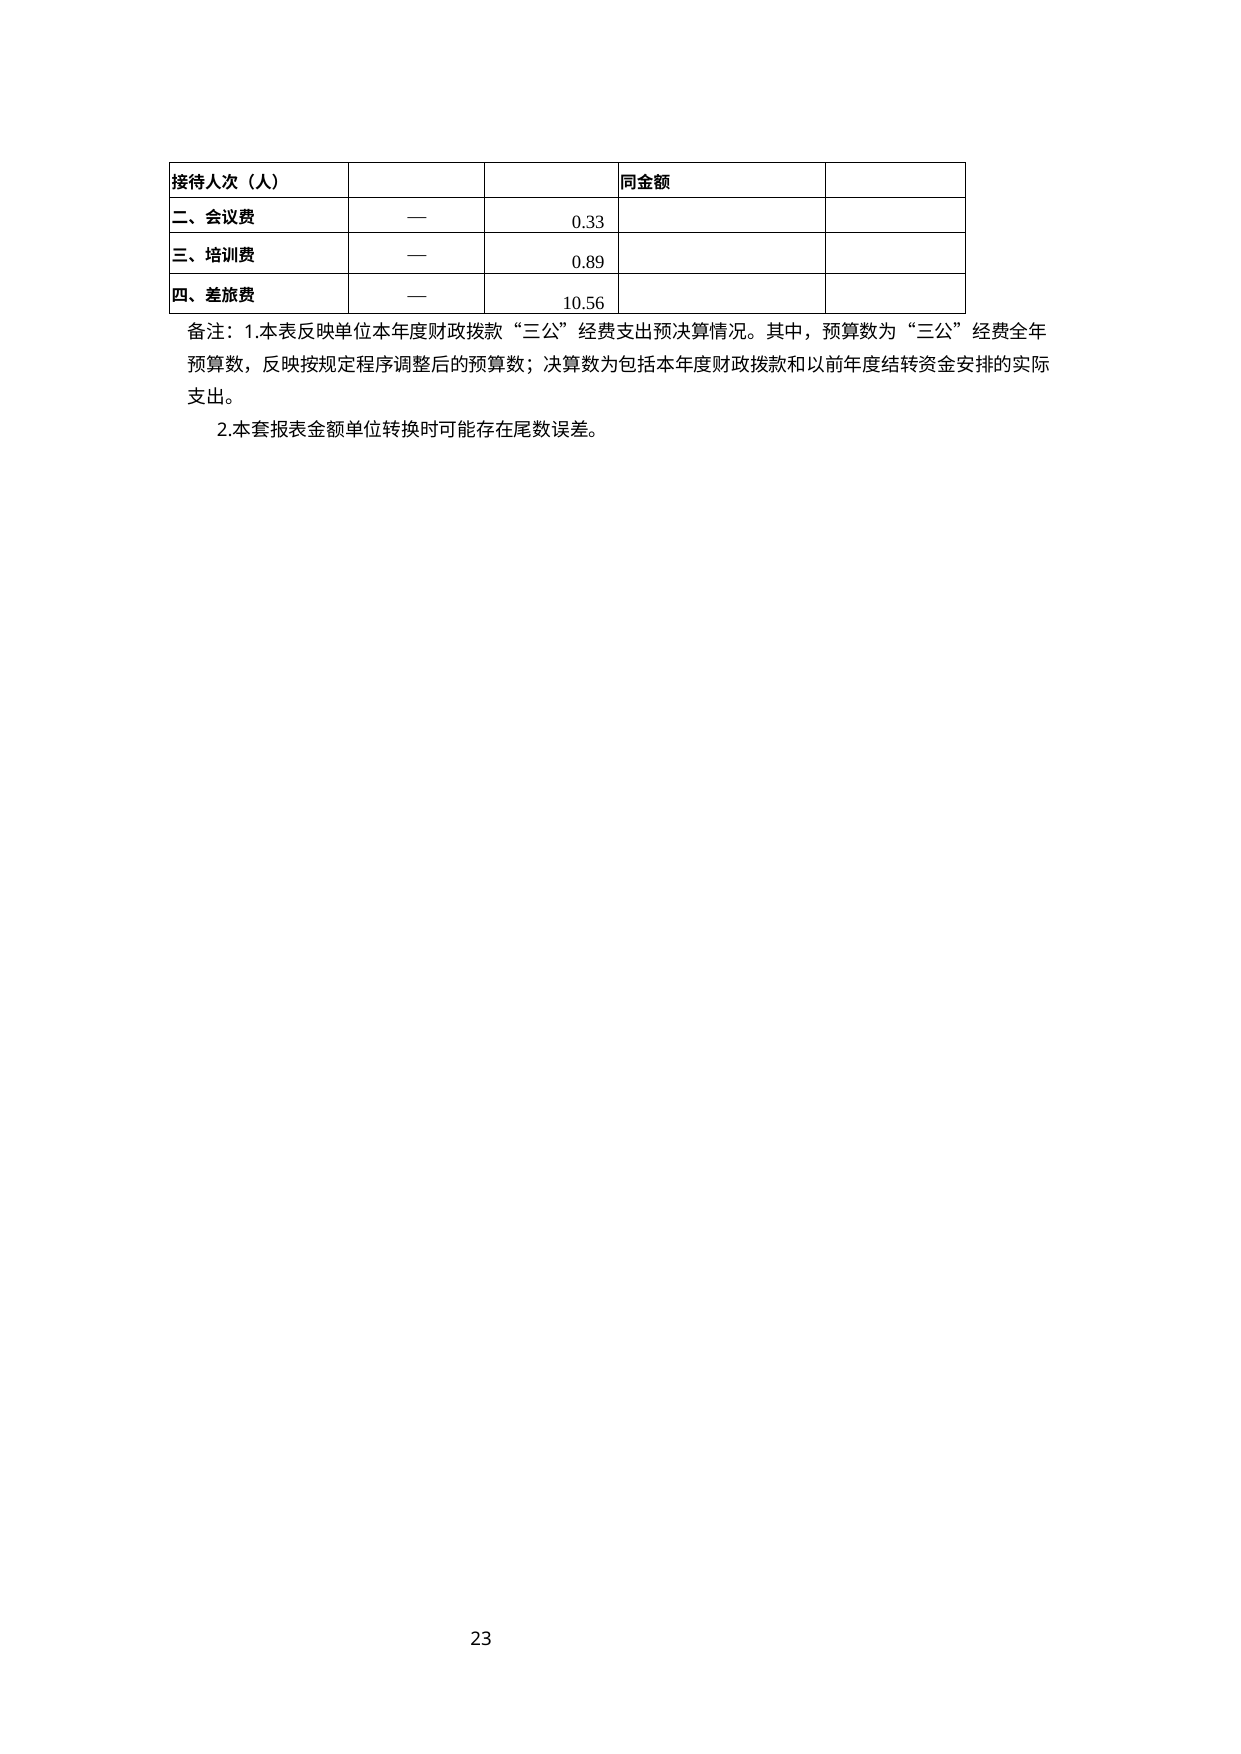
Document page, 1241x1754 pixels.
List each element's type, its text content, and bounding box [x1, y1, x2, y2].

table_cell [826, 274, 965, 313]
table_cell [485, 163, 618, 197]
table_cell 四、差旅费 [170, 274, 348, 313]
table_cell 8．国（境）外公务接待人次（人） [170, 163, 348, 197]
table_cell — [349, 198, 484, 232]
table_cell 0.89 [485, 233, 618, 273]
table_cell — [349, 274, 484, 313]
table_cell [619, 198, 825, 232]
text 备注：1.本表反映单位本年度财政拨款“三公”经费支出预决算情况。其中，预算数为“三公”经费全年预算数，反映按规定程序调整后的预算数；决算数为包括本年度财政拨款和以前年度结转资金安排的实际支出。 2.本套报表金额单位转换时可能存在尾数误差。 [187, 314, 1053, 542]
table_cell [619, 274, 825, 313]
table_cell — [349, 233, 484, 273]
table_cell [826, 198, 965, 232]
table_cell [826, 233, 965, 273]
table_cell 0.33 [485, 198, 618, 232]
table_cell [826, 163, 965, 197]
table_cell 其中：授予小微企业合同金额 [619, 163, 825, 197]
table_cell 10.56 [485, 274, 618, 313]
table_cell — [349, 163, 484, 197]
table_cell 二、会议费 [170, 198, 348, 232]
table_cell 三、培训费 [170, 233, 348, 273]
table_cell [619, 233, 825, 273]
